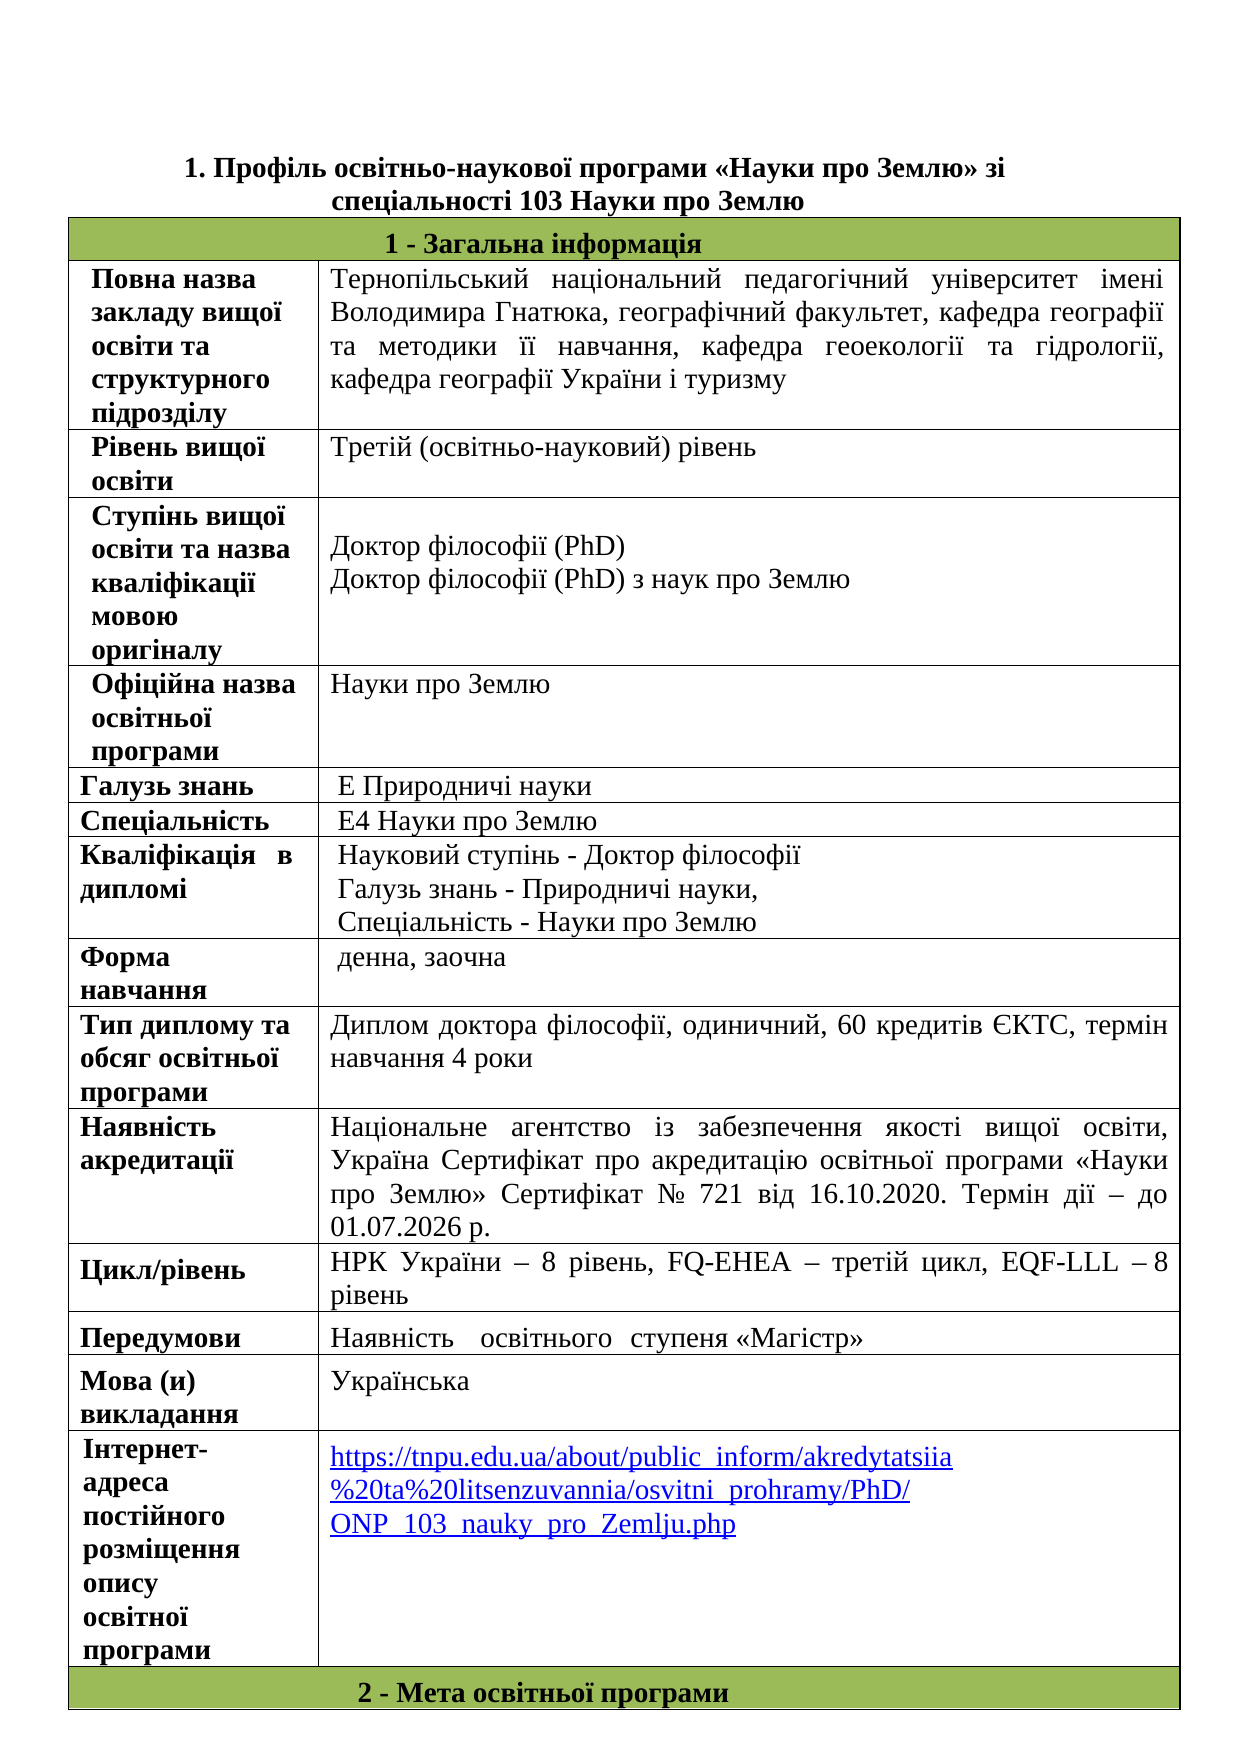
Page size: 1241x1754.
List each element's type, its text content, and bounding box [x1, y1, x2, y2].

table_cell Форма навчання [69, 939, 318, 1006]
table_cell Тип диплому та обсяг освітньої програми [69, 1007, 318, 1108]
table_cell Інтернет-адреса постійного розміщення опису освітної програми [69, 1431, 318, 1666]
table_header 1 - Загальна інформація [69, 218, 1179, 260]
table_cell Диплом доктора філософії, одиничний, 60 кредитів ЄКТС, термін навчання 4 роки [319, 1007, 1179, 1108]
table_cell Офіційна назва освітньої програми [69, 666, 318, 767]
table_cell https://tnpu.edu.ua/about/public_inform/akredytatsiia%20ta%20litsenzuvannia/osvitni_prohramy/PhD/ONP_103_nauky_pro_Zemlju.php [319, 1431, 1179, 1666]
table_cell Третій (освітньо-науковий) рівень [319, 430, 1179, 497]
table_cell Е4 Науки про Землю [319, 803, 1179, 836]
table_cell Повна назва закладу вищої освіти та структурного підрозділу [69, 261, 318, 428]
table_cell Наявність акредитації [69, 1109, 318, 1243]
table_cell Наявність освітнього ступеня «Магістр» [319, 1312, 1179, 1354]
table_cell 2 - Мета освітньої програми [69, 1667, 1179, 1708]
table_cell Тернопільський національний педагогічний університет імені Володимира Гнатюка, географічний факультет, кафедра географії та методики її навчання, кафедра геоекології та гідрології, кафедра географії України і туризму [319, 261, 1179, 428]
table_cell Науковий ступінь - Доктор філософії Галузь знань - Природничі науки, Спеціальність - Науки про Землю [319, 837, 1179, 938]
table_cell Науки про Землю [319, 666, 1179, 767]
table_cell Кваліфікація в дипломі [69, 837, 318, 938]
table_cell Національне агентство із забезпечення якості вищої освіти, Україна Сертифікат про акредитацію освітньої програми «Науки про Землю» Сертифікат № 721 від 16.10.2020. Термін дії – до 01.07.2026 р. [319, 1109, 1179, 1243]
table_cell Спеціальність [69, 803, 318, 836]
table_cell НРК України – 8 рівень, FQ-EHEA – третій цикл, ЕQF-LLL – 8 рівень [319, 1244, 1179, 1311]
table_cell Е Природничі науки [319, 768, 1179, 802]
table_cell Українська [319, 1355, 1179, 1430]
subtitle Профіль освітньо-наукової програми «Науки про Землю» зі спеціальності 103 Науки про Землю [184, 150, 1018, 217]
table_cell Мова (и) викладання [69, 1355, 318, 1430]
table_cell Галузь знань [69, 768, 318, 802]
table_cell Ступінь вищої освіти та назва кваліфікації мовою оригіналу [69, 498, 318, 665]
table_cell Цикл/рівень [69, 1244, 318, 1311]
table_cell Передумови [69, 1312, 318, 1354]
table_cell денна, заочна [319, 939, 1179, 1006]
table_cell Рівень вищої освіти [69, 430, 318, 497]
table_cell Доктор філософії (PhD) Доктор філософії (PhD) з наук про Землю [319, 498, 1179, 665]
